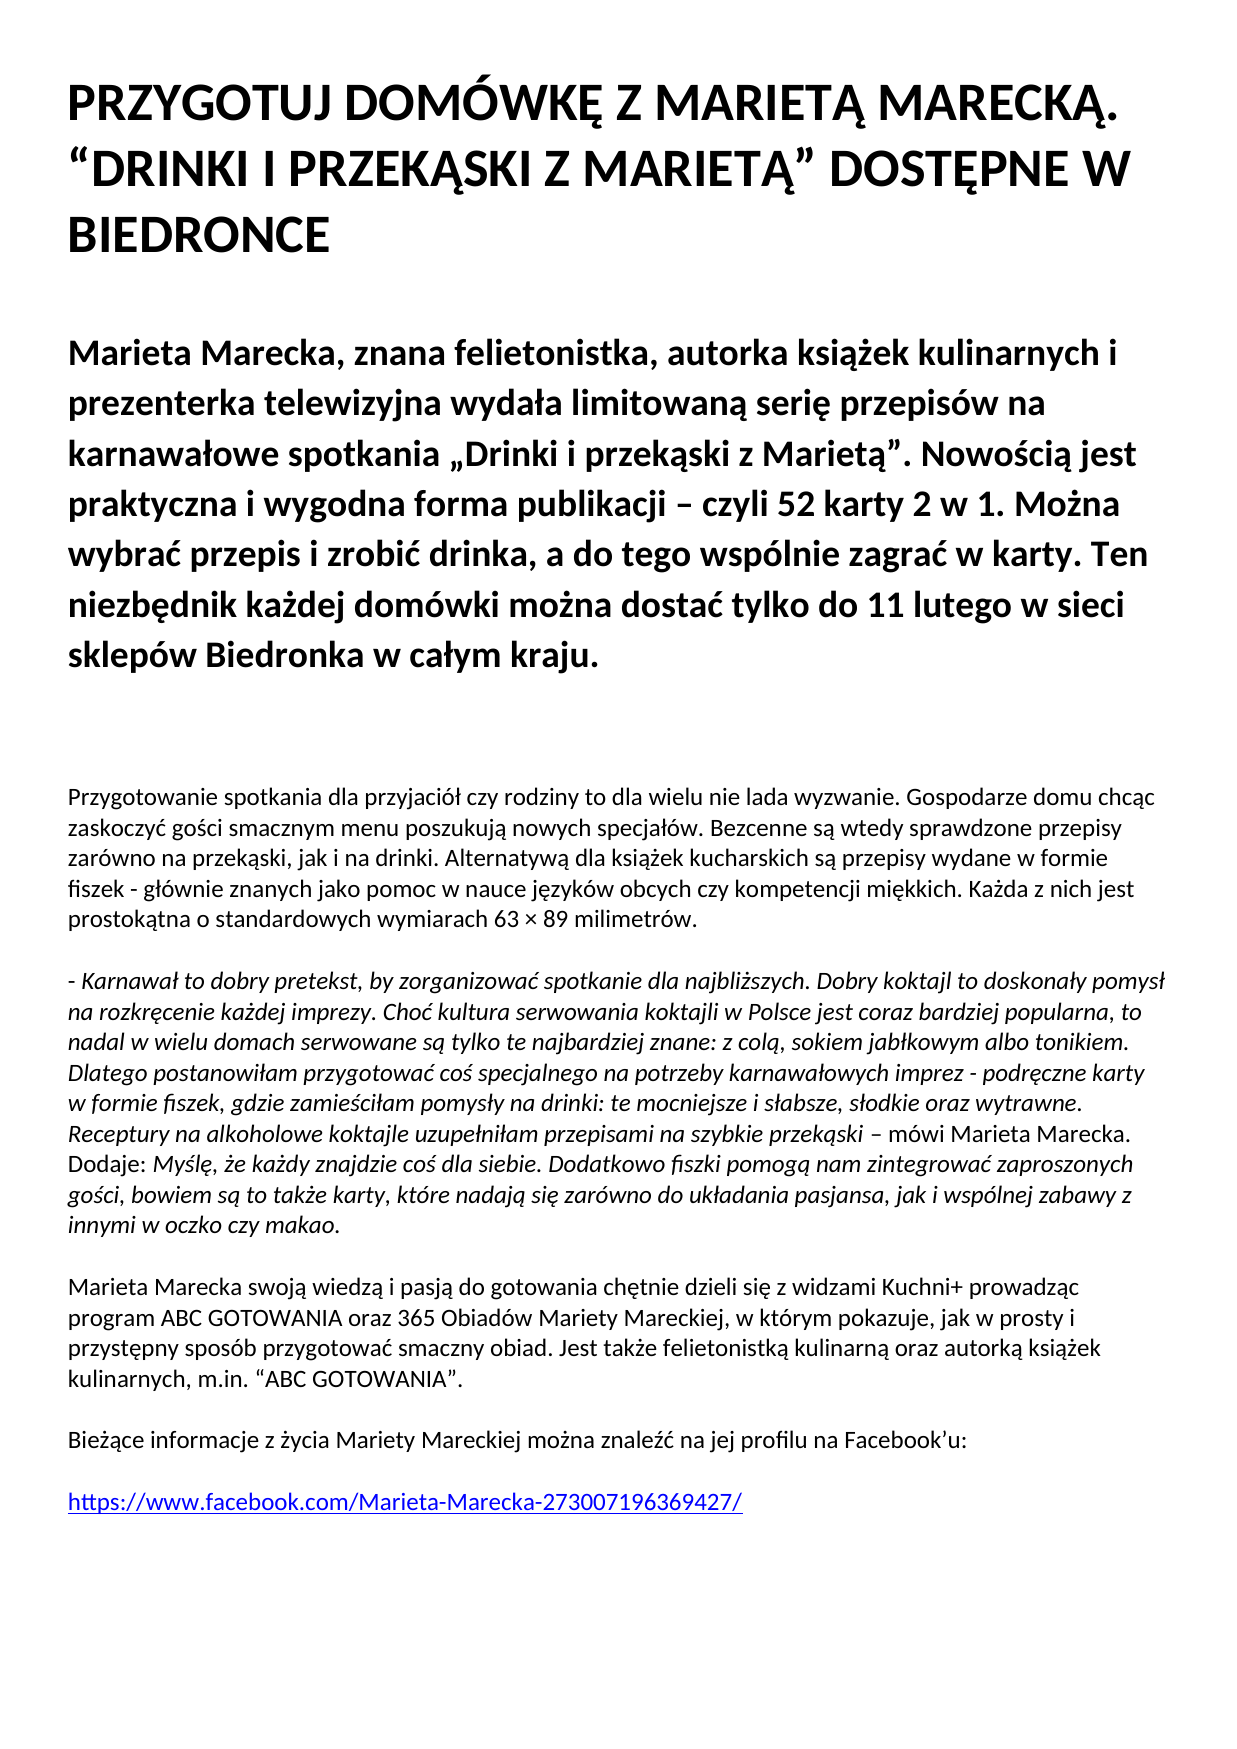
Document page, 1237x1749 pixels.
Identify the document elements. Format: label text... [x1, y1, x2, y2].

text Marieta Marecka, znana felietonistka, autorka książek kulinarnych i prezenterka telewizyjna wydała limitowaną serię przepisów na karnawałowe spotkania „Drinki i przekąski z Marietą”. Nowością jest praktyczna i wygodna forma publikacji – czyli 52 karty 2 w 1. Można wybrać przepis i zrobić drinka, a do tego wspólnie zagrać w karty. Ten niezbędnik każdej domówki można dostać tylko do 11 lutego w sieci sklepów Biedronka w całym kraju. [68, 329, 1169, 677]
text PRZYGOTUJ DOMÓWKĘ Z MARIETĄ MARECKĄ. “DRINKI I PRZEKĄSKI Z MARIETĄ” DOSTĘPNE W BIEDRONCE [68, 68, 1169, 266]
text Bieżące informacje z życia Mariety Mareckiej można znaleźć na jej profilu na Facebook’u: [68, 1425, 1169, 1455]
text - Karnawał to dobry pretekst, by zorganizować spotkanie dla najbliższych. Dobry koktajl to doskonały pomysł na rozkręcenie każdej imprezy. Choć kultura serwowania koktajli w Polsce jest coraz bardziej popularna, to nadal w wielu domach serwowane są tylko te najbardziej znane: z colą, sokiem jabłkowym albo tonikiem. Dlatego postanowiłam przygotować coś specjalnego na potrzeby karnawałowych imprez - podręczne karty w formie fiszek, gdzie zamieściłam pomysły na drinki: te mocniejsze i słabsze, słodkie oraz wytrawne. Receptury na alkoholowe koktajle uzupełniłam przepisami na szybkie przekąski – mówi Marieta Marecka. Dodaje: Myślę, że każdy znajdzie coś dla siebie. Dodatkowo fiszki pomogą nam zintegrować zaproszonych gości, bowiem są to także karty, które nadają się zarówno do układania pasjansa, jak i wspólnej zabawy z innymi w oczko czy makao. [68, 965, 1169, 1240]
text Przygotowanie spotkania dla przyjaciół czy rodziny to dla wielu nie lada wyzwanie. Gospodarze domu chcąc zaskoczyć gości smacznym menu poszukują nowych specjałów. Bezcenne są wtedy sprawdzone przepisy zarówno na przekąski, jak i na drinki. Alternatywą dla książek kucharskich są przepisy wydane w formie fiszek - głównie znanych jako pomoc w nauce języków obcych czy kompetencji miękkich. Każda z nich jest prostokątna o standardowych wymiarach 63 × 89 milimetrów. [68, 782, 1169, 934]
text Marieta Marecka swoją wiedzą i pasją do gotowania chętnie dzieli się z widzami Kuchni+ prowadząc program ABC GOTOWANIA oraz 365 Obiadów Mariety Mareckiej, w którym pokazuje, jak w prosty i przystępny sposób przygotować smaczny obiad. Jest także felietonistką kulinarną oraz autorką książek kulinarnych, m.in. “ABC GOTOWANIA”. [68, 1271, 1169, 1393]
text https://www.facebook.com/Marieta-Marecka-273007196369427/ [68, 1486, 1169, 1517]
